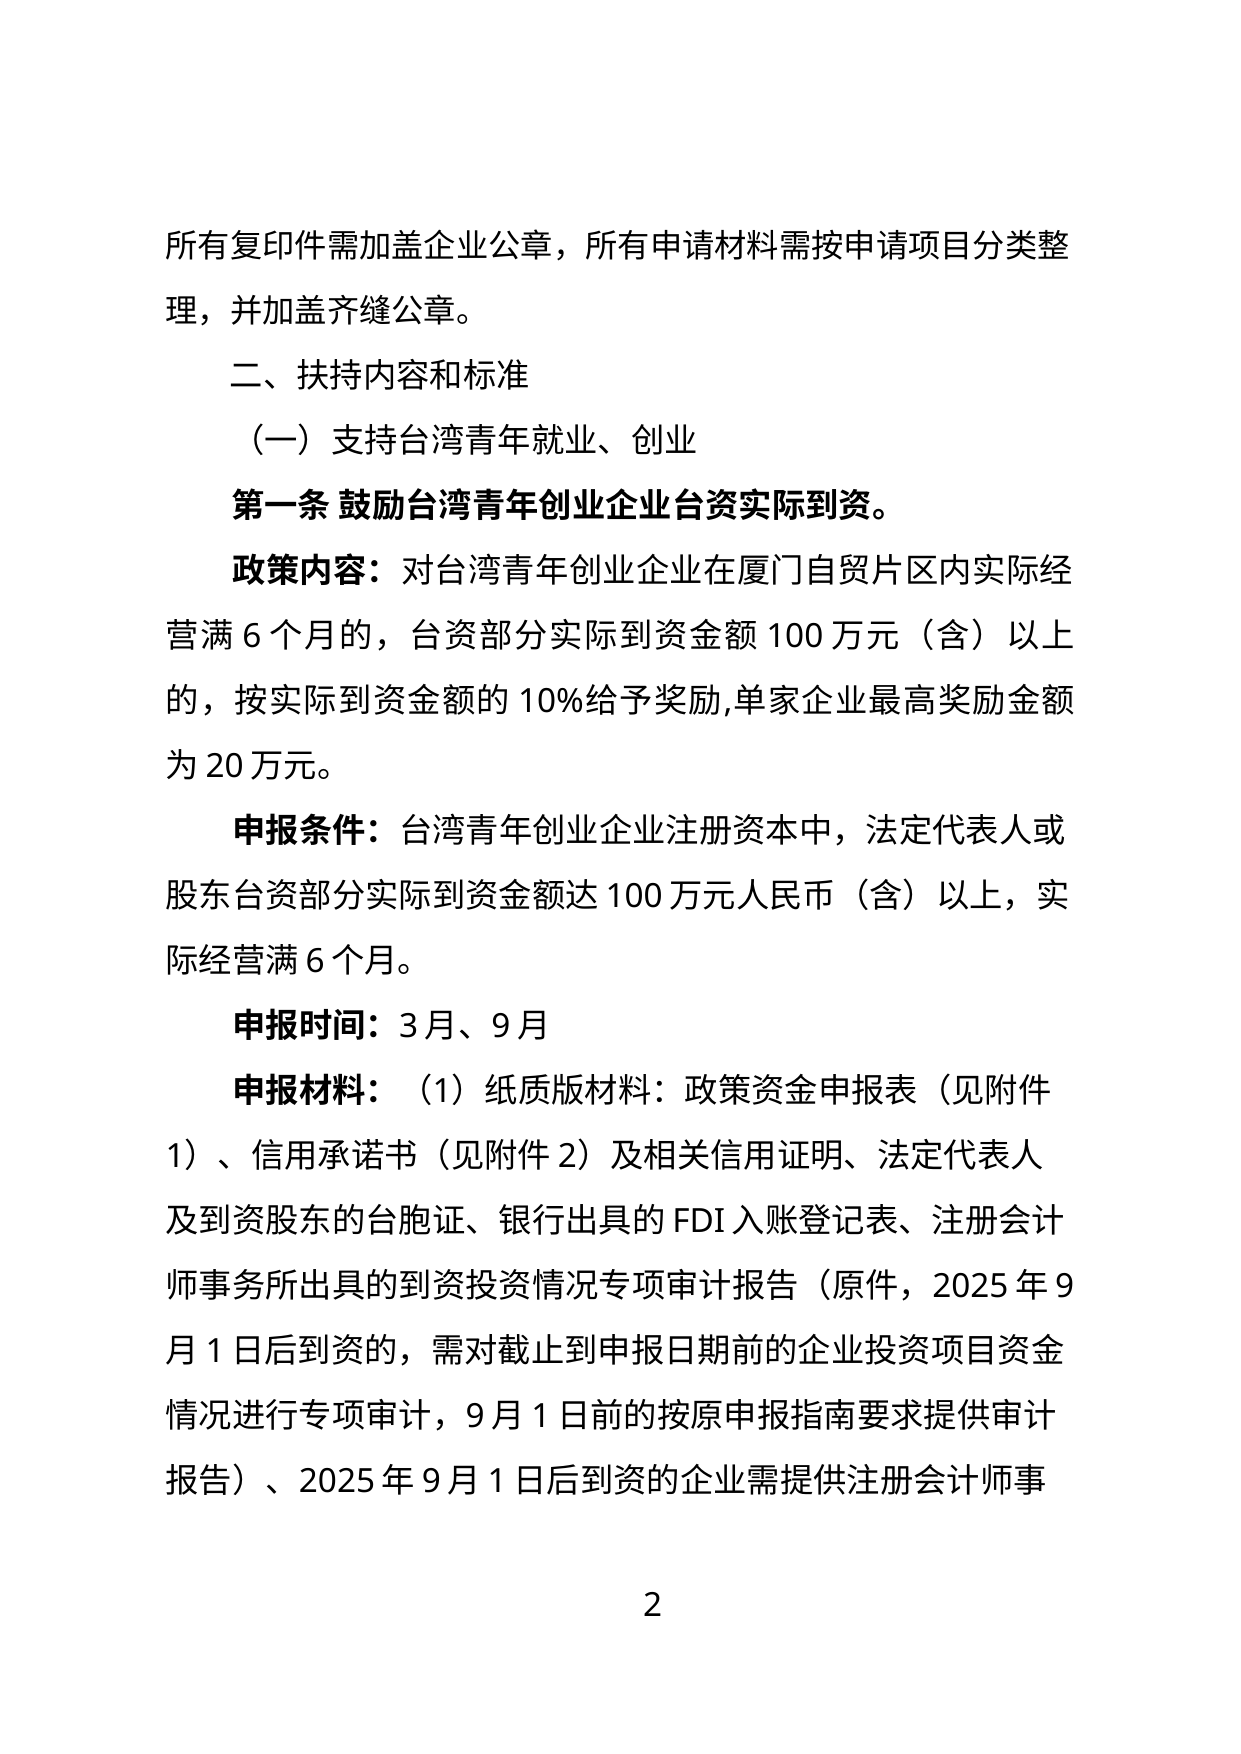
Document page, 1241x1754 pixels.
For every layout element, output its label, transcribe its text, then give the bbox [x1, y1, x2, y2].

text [165, 211, 1075, 341]
list 政策内容：对台湾青年创业企业在厦门自贸片区内实际经营满6个月的，台资部分实际到资金额100万元（含）以上的，按实际到资金额的10%给予奖励,单家企业最高奖励金额为20万元。 [165, 536, 1075, 796]
list （一）支持台湾青年就业、创业 [231, 406, 1075, 471]
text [165, 1056, 1075, 1511]
list 申报时间：3月、9月 [165, 991, 1075, 1056]
text 申报条件：台湾青年创业企业注册资本中，法定代表人或股东台资部分实际到资金额达100万元人民币（含）以上，实际经营满6个月。 [165, 796, 1075, 991]
list 第一条 鼓励台湾青年创业企业台资实际到资。 [231, 471, 1075, 536]
text 二、扶持内容和标准 [229, 341, 1075, 406]
